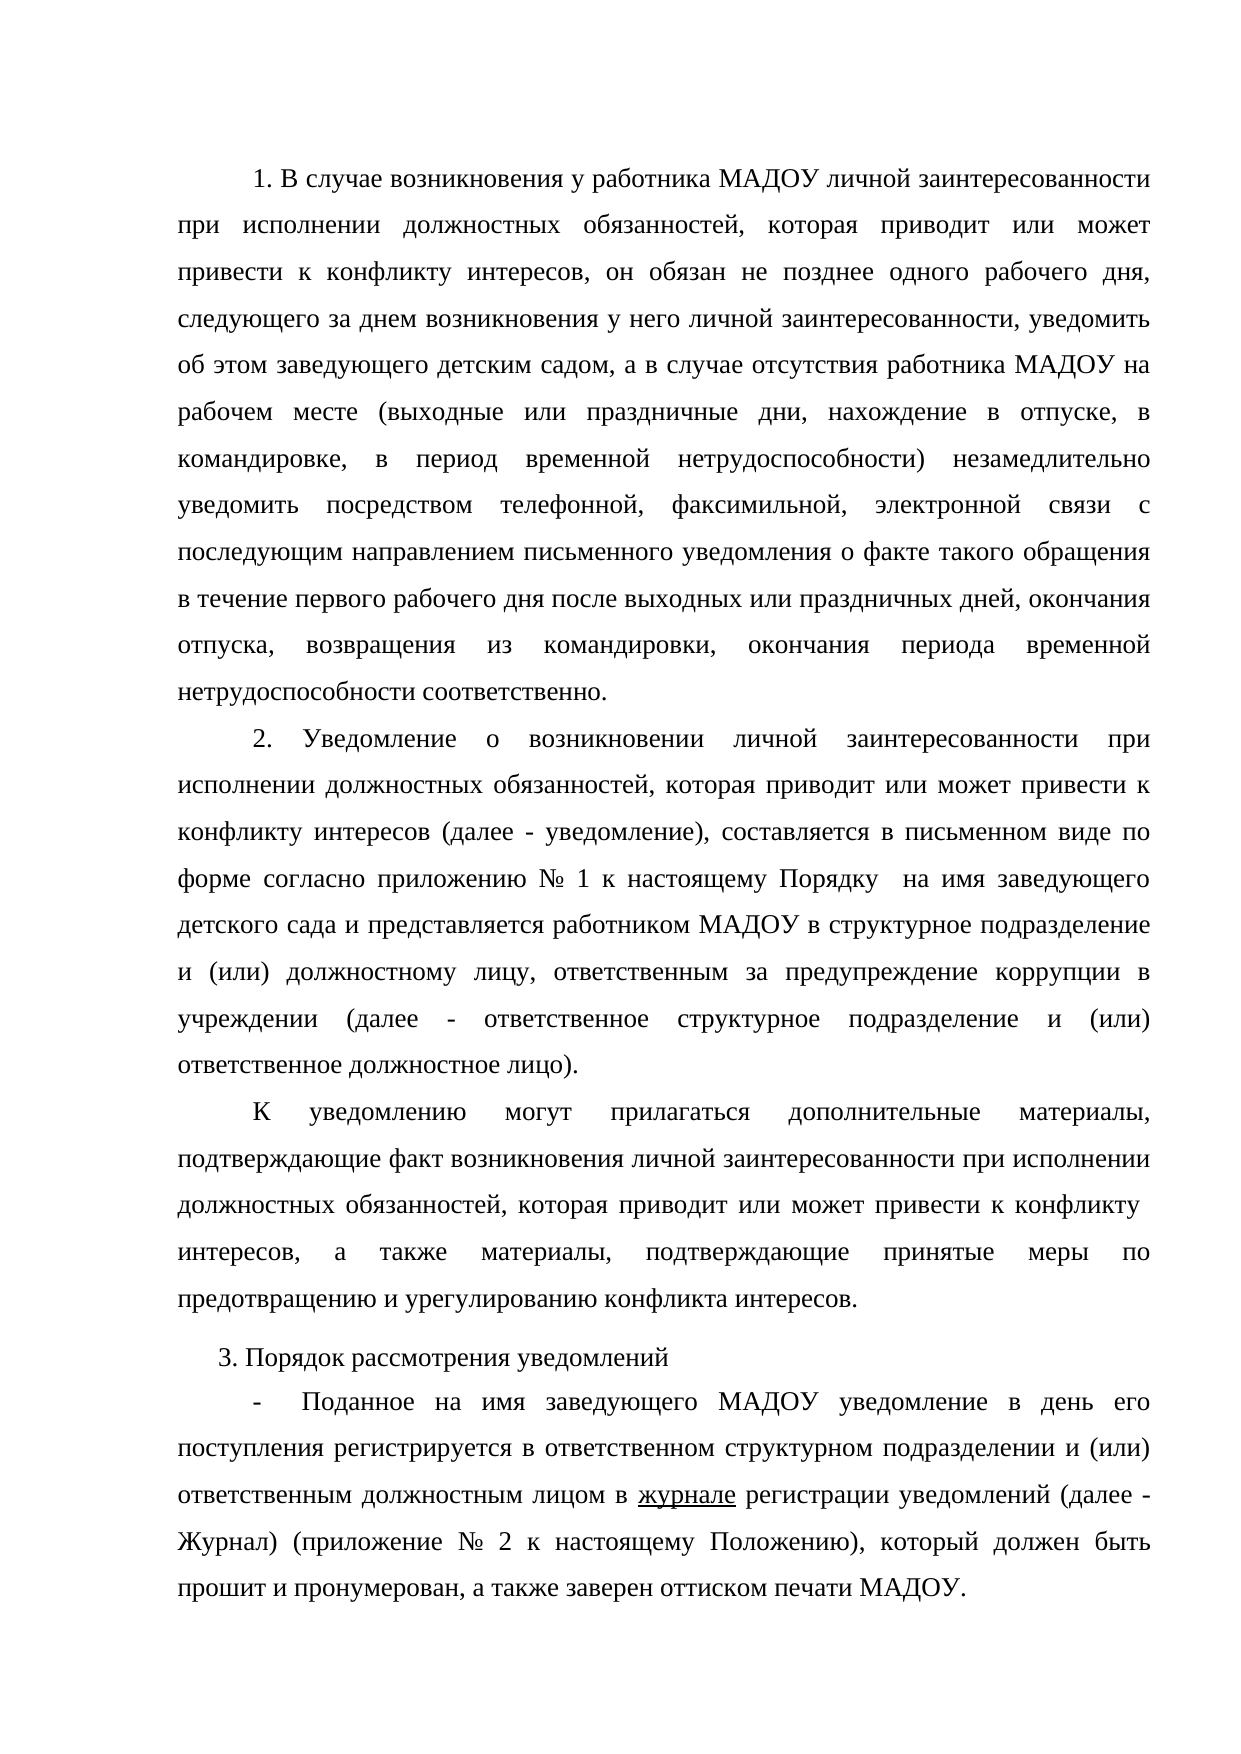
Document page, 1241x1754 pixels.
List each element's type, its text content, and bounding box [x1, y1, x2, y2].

text - Поданное на имя заведующего МАДОУ уведомление в день его поступления регистрируется в ответственном структурном подразделении и (или) ответственным должностным лицом в журнале регистрации уведомлений (далее - Журнал) (приложение № 2 к настоящему Положению), который должен быть прошит и пронумерован, а также заверен оттиском печати МАДОУ. [177, 1384, 1152, 1602]
text К уведомлению могут прилагаться дополнительные материалы, подтверждающие факт возникновения личной заинтересованности при исполнении должностных обязанностей, которая приводит или может привести к конфликту интересов, а также материалы, подтверждающие принятые меры по предотвращению и урегулированию конфликта интересов. [177, 1095, 1152, 1313]
text 2. Уведомление о возникновении личной заинтересованности при исполнении должностных обязанностей, которая приводит или может привести к конфликту интересов (далее - уведомление), составляется в письменном виде по форме согласно приложению № 1 к настоящему Порядку на имя заведующего детского сада и представляется работником МАДОУ в структурное подразделение и (или) должностному лицу, ответственным за предупреждение коррупции в учреждении (далее - ответственное структурное подразделение и (или) ответственное должностное лицо). [177, 722, 1152, 1079]
text 1. В случае возникновения у работника МАДОУ личной заинтересованности при исполнении должностных обязанностей, которая приводит или может привести к конфликту интересов, он обязан не позднее одного рабочего дня, следующего за днем возникновения у него личной заинтересованности, уведомить об этом заведующего детским садом, а в случае отсутствия работника МАДОУ на рабочем месте (выходные или праздничные дни, нахождение в отпуске, в командировке, в период временной нетрудоспособности) незамедлительно уведомить посредством телефонной, факсимильной, электронной связи с последующим направлением письменного уведомления о факте такого обращения в течение первого рабочего дня после выходных или праздничных дней, окончания отпуска, возвращения из командировки, окончания периода временной нетрудоспособности соответственно. [177, 162, 1152, 706]
title 3. Порядок рассмотрения уведомлений [177, 1341, 1152, 1372]
